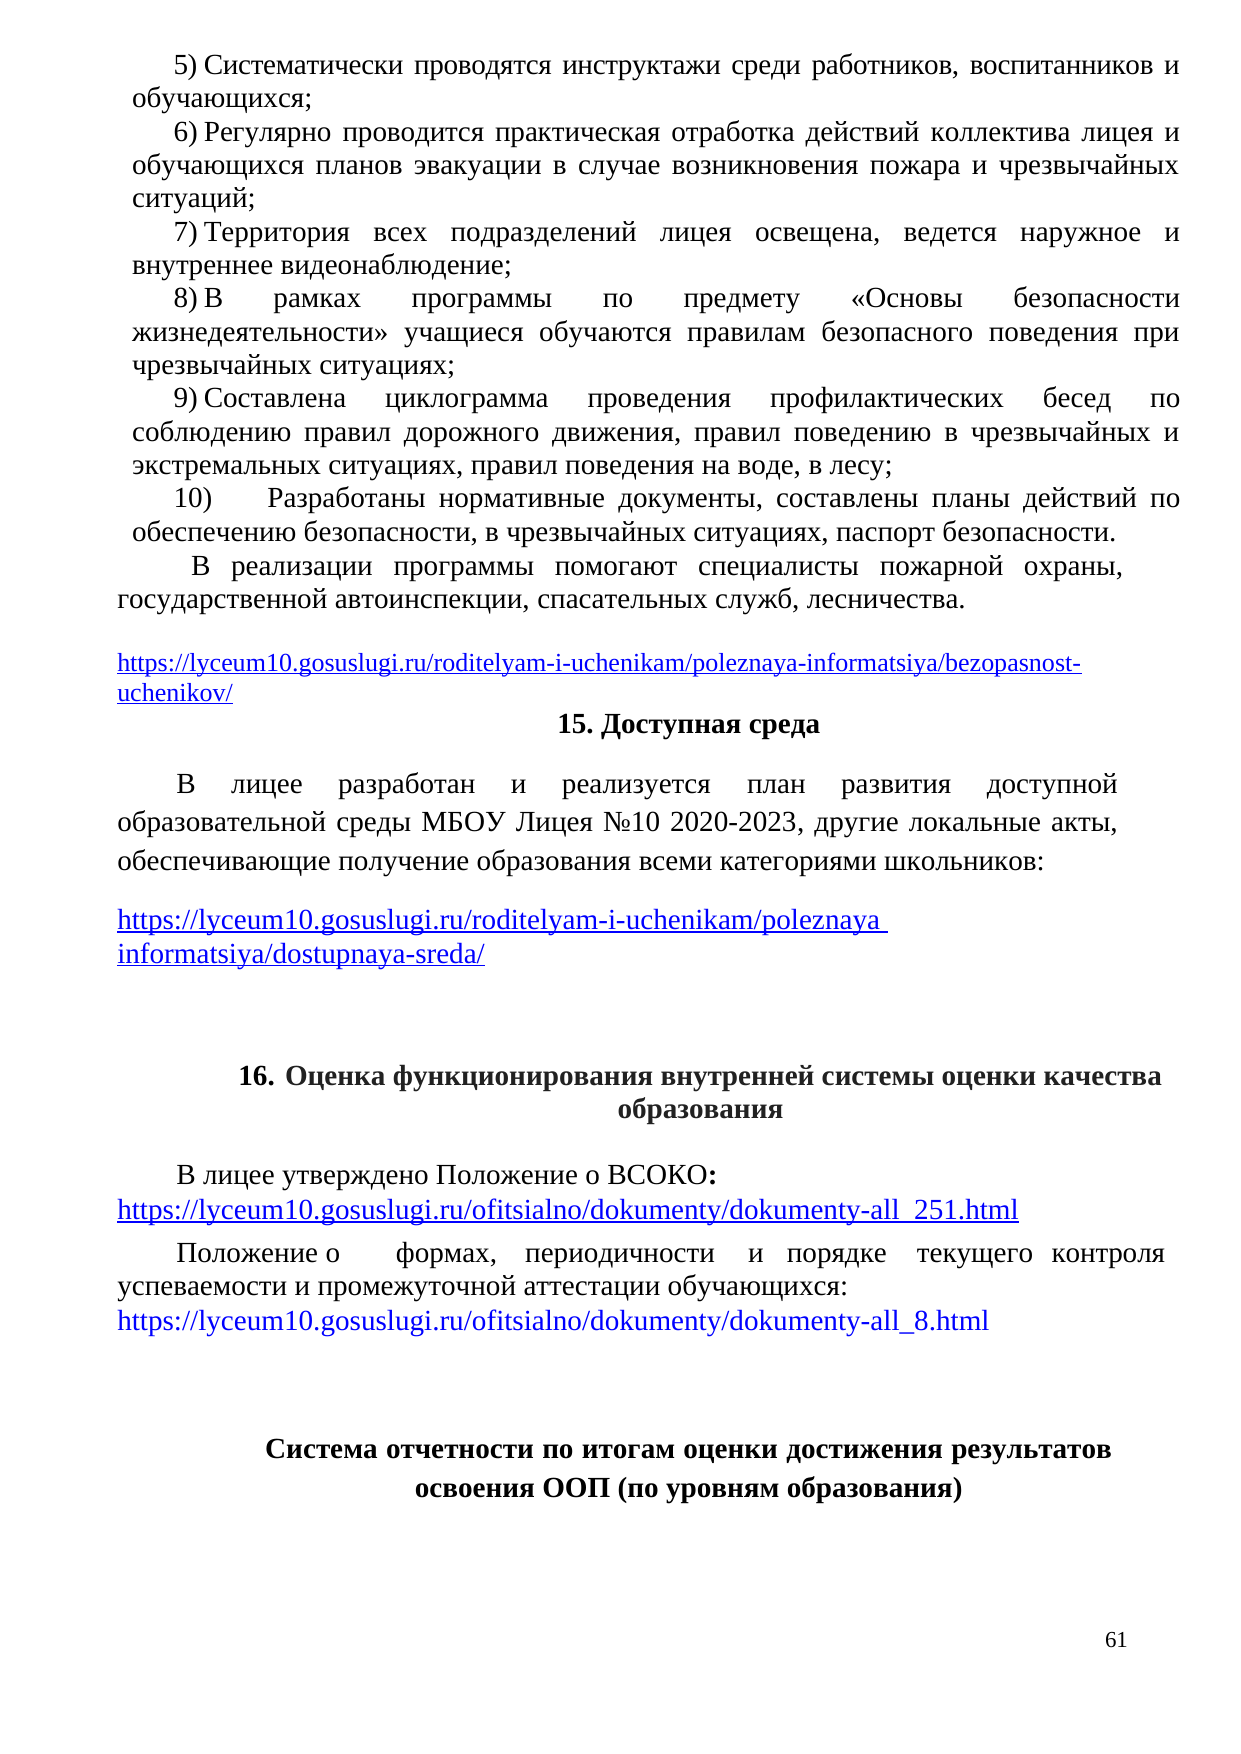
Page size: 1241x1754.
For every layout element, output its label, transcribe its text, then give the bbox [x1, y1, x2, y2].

list Оценка функционирования внутренней системы оценки качества образования [220, 1059, 1180, 1124]
list Составлена циклограмма проведения профилактических бесед по соблюдению правил дорожного движения, правил поведению в чрезвычайных и экстремальных ситуациях, правил поведения на воде, в лесу; [132, 381, 1180, 481]
text https://lyceum10.gosuslugi.ru/roditelyam-i-uchenikam/poleznaya informatsiya/dostupnaya-sreda/ [117, 902, 1166, 969]
text https://lyceum10.gosuslugi.ru/roditelyam-i-uchenikam/poleznaya-informatsiya/bezopasnost-uchenikov/ [117, 647, 1166, 707]
text В реализации программы помогают специалисты пожарной охраны, государственной автоинспекции, спасательных служб, лесничества. [117, 548, 1123, 615]
list В рамках программы по предмету «Основы безопасности жизнедеятельности» учащиеся обучаются правилам безопасного поведения при чрезвычайных ситуациях; [132, 281, 1180, 381]
text Система отчетности по итогам оценки достижения результатов освоения ООП (по уровням образования) [211, 1432, 1166, 1504]
text В лицее разработан и реализуется план развития доступной образовательной среды МБОУ Лицея №10 2020-2023, другие локальные акты, обеспечивающие получение образования всеми категориями школьников: [117, 766, 1118, 876]
text https://lyceum10.gosuslugi.ru/ofitsialno/dokumenty/dokumenty-all_251.html [117, 1192, 1165, 1225]
text 15. Доступная среда [211, 707, 1166, 740]
text В лицее утверждено Положение о ВСОКО: [117, 1158, 1165, 1191]
list Систематически проводятся инструктажи среди работников, воспитанников и обучающихся; [132, 48, 1180, 114]
text Положение о формах, периодичности и порядке текущего контроля успеваемости и промежуточной аттестации обучающихся: [117, 1235, 1165, 1302]
list Территория всех подразделений лицея освещена, ведется наружное и внутреннее видеонаблюдение; [132, 214, 1180, 281]
text https://lyceum10.gosuslugi.ru/ofitsialno/dokumenty/dokumenty-all_8.html [117, 1303, 1165, 1336]
list Разработаны нормативные документы, составлены планы действий по обеспечению безопасности, в чрезвычайных ситуациях, паспорт безопасности. [132, 481, 1180, 548]
list Регулярно проводится практическая отработка действий коллектива лицея и обучающихся планов эвакуации в случае возникновения пожара и чрезвычайных ситуаций; [132, 114, 1180, 214]
